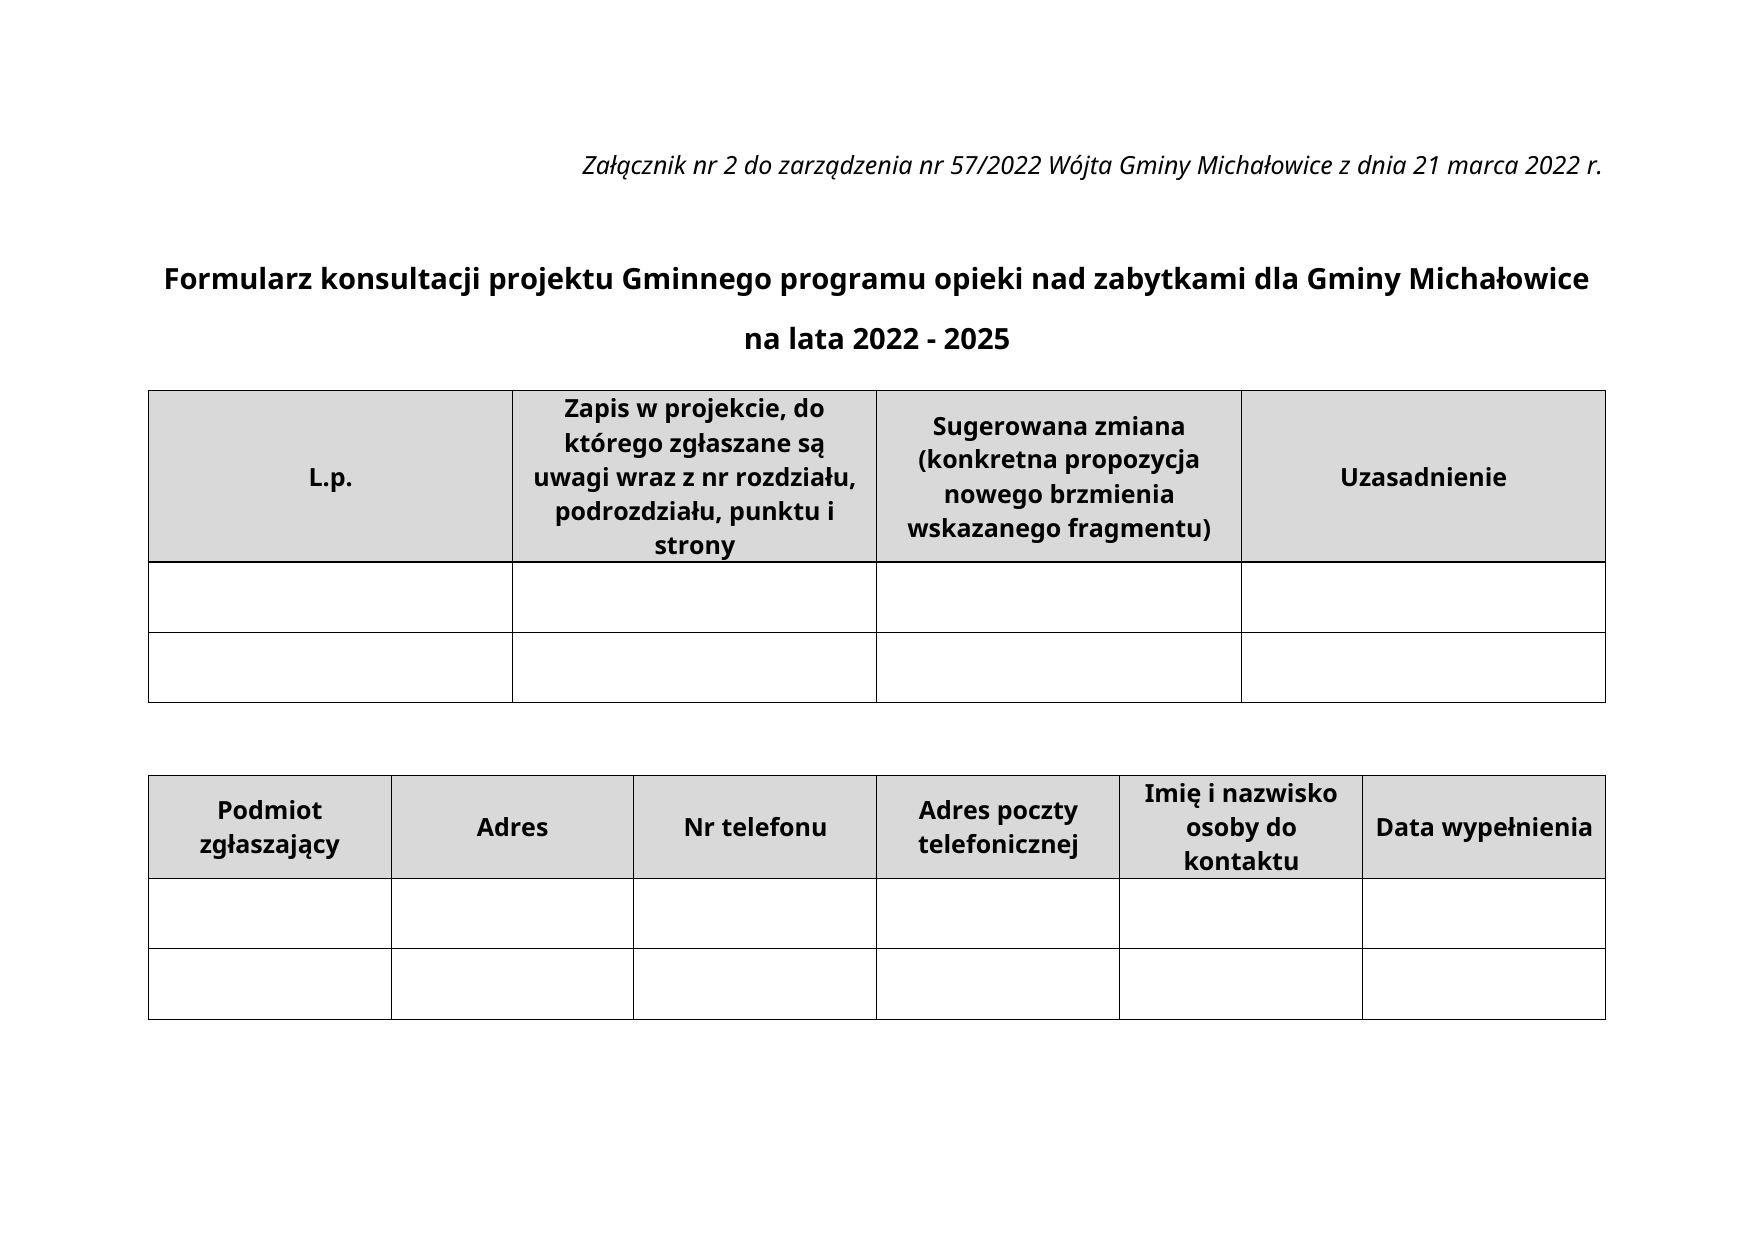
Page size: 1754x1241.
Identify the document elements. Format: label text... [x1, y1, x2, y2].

table_cell [149, 879, 391, 948]
text Formularz konsultacji projektu Gminnego programu opieki nad zabytkami dla Gminy Michałowice na lata 2022 - 2025 [148, 259, 1606, 358]
table_header Zapis w projekcie, do którego zgłaszane są uwagi wraz z nr rozdziału, podrozdziału, punktu i strony [513, 391, 876, 561]
table_header Podmiot zgłaszający [149, 776, 391, 878]
table_cell [392, 879, 633, 948]
table_cell [877, 563, 1241, 632]
table_header Imię i nazwisko osoby do kontaktu [1120, 776, 1362, 878]
table_header Adres poczty telefonicznej [877, 776, 1119, 878]
text Załącznik nr 2 do zarządzenia nr 57/2022 Wójta Gminy Michałowice z dnia 21 marca 2022 r. [148, 148, 1606, 182]
table_header Uzasadnienie [1242, 391, 1605, 561]
table_cell [149, 563, 512, 632]
table_cell [1120, 949, 1362, 1018]
table_cell [1363, 879, 1605, 948]
table_cell [634, 879, 876, 948]
table_header Sugerowana zmiana (konkretna propozycja nowego brzmienia wskazanego fragmentu) [877, 391, 1241, 561]
table_cell [877, 879, 1119, 948]
table_cell [513, 563, 876, 632]
table_cell [1242, 633, 1605, 702]
table_cell [149, 949, 391, 1018]
table_header Nr telefonu [634, 776, 876, 878]
table_cell [634, 949, 876, 1018]
table_cell [513, 633, 876, 702]
table_cell [877, 633, 1241, 702]
table_cell [1120, 879, 1362, 948]
table_cell [392, 949, 633, 1018]
table_cell [149, 633, 512, 702]
table_header L.p. [149, 391, 512, 561]
table_cell [1363, 949, 1605, 1018]
table_header Data wypełnienia [1363, 776, 1605, 878]
table_cell [1242, 563, 1605, 632]
table_header Adres [392, 776, 633, 878]
table_cell [877, 949, 1119, 1018]
